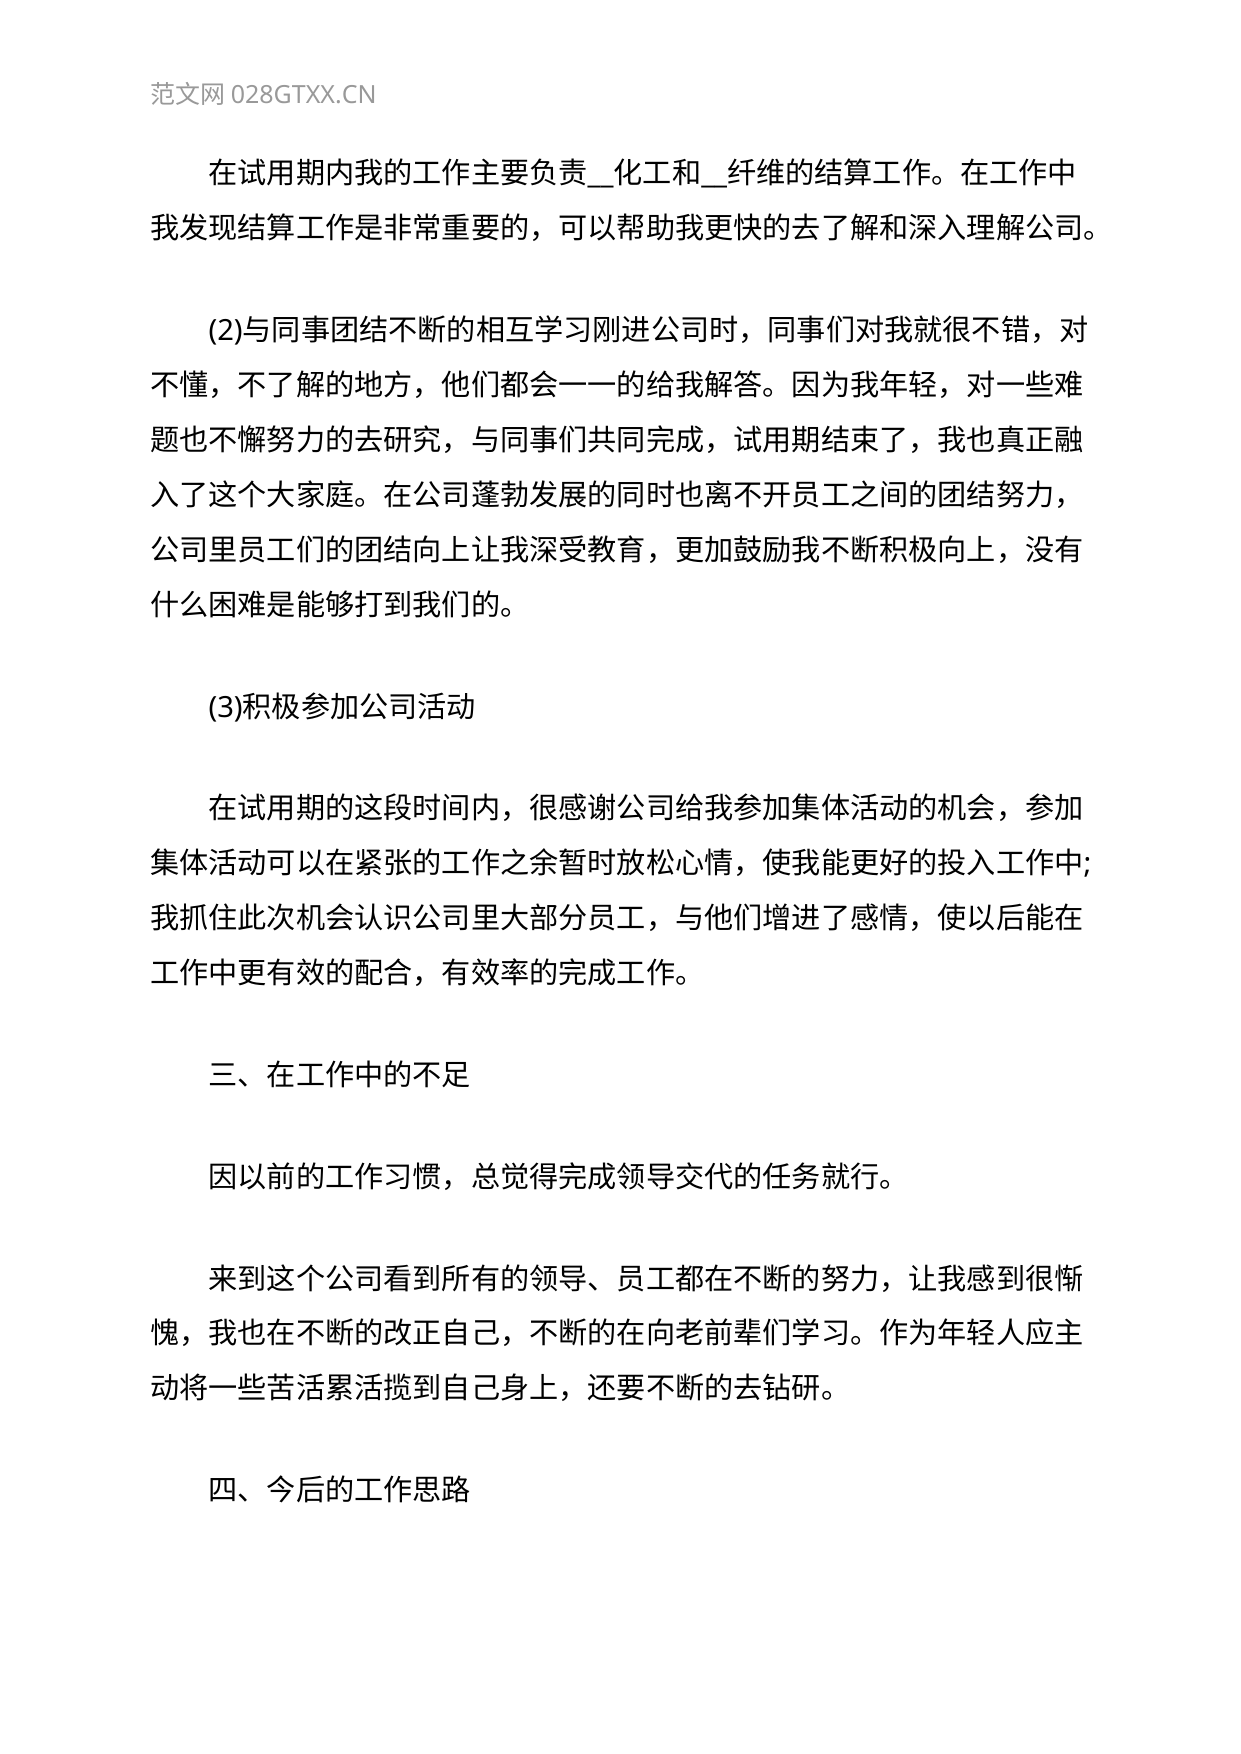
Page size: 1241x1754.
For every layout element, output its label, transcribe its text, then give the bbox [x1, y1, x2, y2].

text (3)积极参加公司活动 [150, 683, 1090, 726]
text 四、今后的工作思路 [150, 1467, 1090, 1509]
text (2)与同事团结不断的相互学习刚进公司时，同事们对我就很不错，对不懂，不了解的地方，他们都会一一的给我解答。因为我年轻，对一些难题也不懈努力的去研究，与同事们共同完成，试用期结束了，我也真正融入了这个大家庭。在公司蓬勃发展的同时也离不开员工之间的团结努力，公司里员工们的团结向上让我深受教育，更加鼓励我不断积极向上，没有什么困难是能够打到我们的。 [150, 307, 1090, 624]
text 三、在工作中的不足 [150, 1052, 1090, 1094]
text 在试用期的这段时间内，很感谢公司给我参加集体活动的机会，参加集体活动可以在紧张的工作之余暂时放松心情，使我能更好的投入工作中;我抓住此次机会认识公司里大部分员工，与他们增进了感情，使以后能在工作中更有效的配合，有效率的完成工作。 [150, 785, 1090, 992]
text 来到这个公司看到所有的领导、员工都在不断的努力，让我感到很惭愧，我也在不断的改正自己，不断的在向老前辈们学习。作为年轻人应主动将一些苦活累活揽到自己身上，还要不断的去钻研。 [150, 1255, 1090, 1407]
text 在试用期内我的工作主要负责__化工和__纤维的结算工作。在工作中我发现结算工作是非常重要的，可以帮助我更快的去了解和深入理解公司。 [150, 150, 1090, 247]
text 因以前的工作习惯，总觉得完成领导交代的任务就行。 [150, 1153, 1090, 1196]
